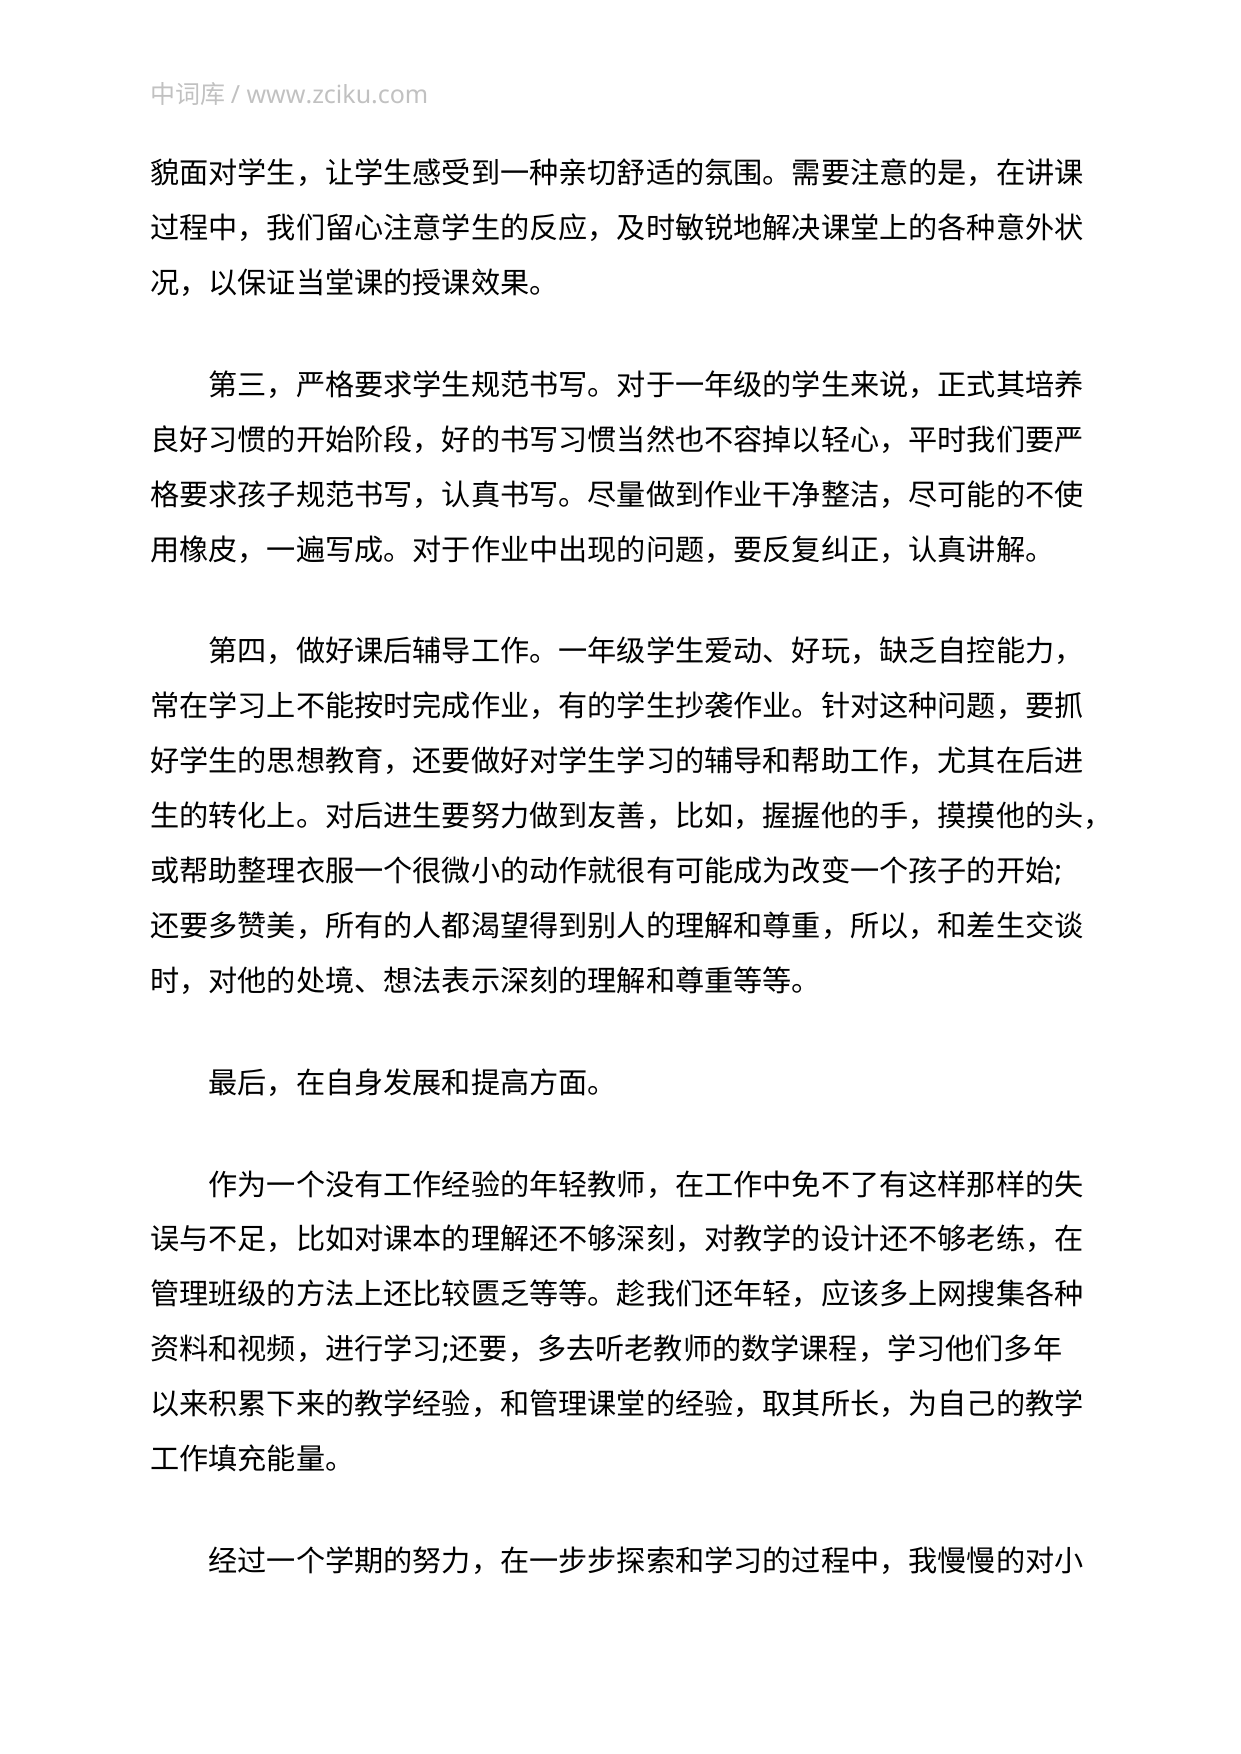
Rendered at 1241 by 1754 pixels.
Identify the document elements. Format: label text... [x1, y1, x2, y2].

text 作为一个没有工作经验的年轻教师，在工作中免不了有这样那样的失误与不足，比如对课本的理解还不够深刻，对教学的设计还不够老练，在管理班级的方法上还比较匮乏等等。趁我们还年轻，应该多上网搜集各种资料和视频，进行学习;还要，多去听老教师的数学课程，学习他们多年以来积累下来的教学经验，和管理课堂的经验，取其所长，为自己的教学工作填充能量。 [150, 1161, 1090, 1478]
text 第四，做好课后辅导工作。一年级学生爱动、好玩，缺乏自控能力，常在学习上不能按时完成作业，有的学生抄袭作业。针对这种问题，要抓好学生的思想教育，还要做好对学生学习的辅导和帮助工作，尤其在后进生的转化上。对后进生要努力做到友善，比如，握握他的手，摸摸他的头，或帮助整理衣服一个很微小的动作就很有可能成为改变一个孩子的开始;还要多赞美，所有的人都渴望得到别人的理解和尊重，所以，和差生交谈时，对他的处境、想法表示深刻的理解和尊重等等。 [150, 628, 1090, 1000]
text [150, 150, 1090, 302]
text 第三，严格要求学生规范书写。对于一年级的学生来说，正式其培养良好习惯的开始阶段，好的书写习惯当然也不容掉以轻心，平时我们要严格要求孩子规范书写，认真书写。尽量做到作业干净整洁，尽可能的不使用橡皮，一遍写成。对于作业中出现的问题，要反复纠正，认真讲解。 [150, 362, 1090, 568]
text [150, 1537, 1090, 1580]
text 最后，在自身发展和提高方面。 [150, 1059, 1090, 1102]
